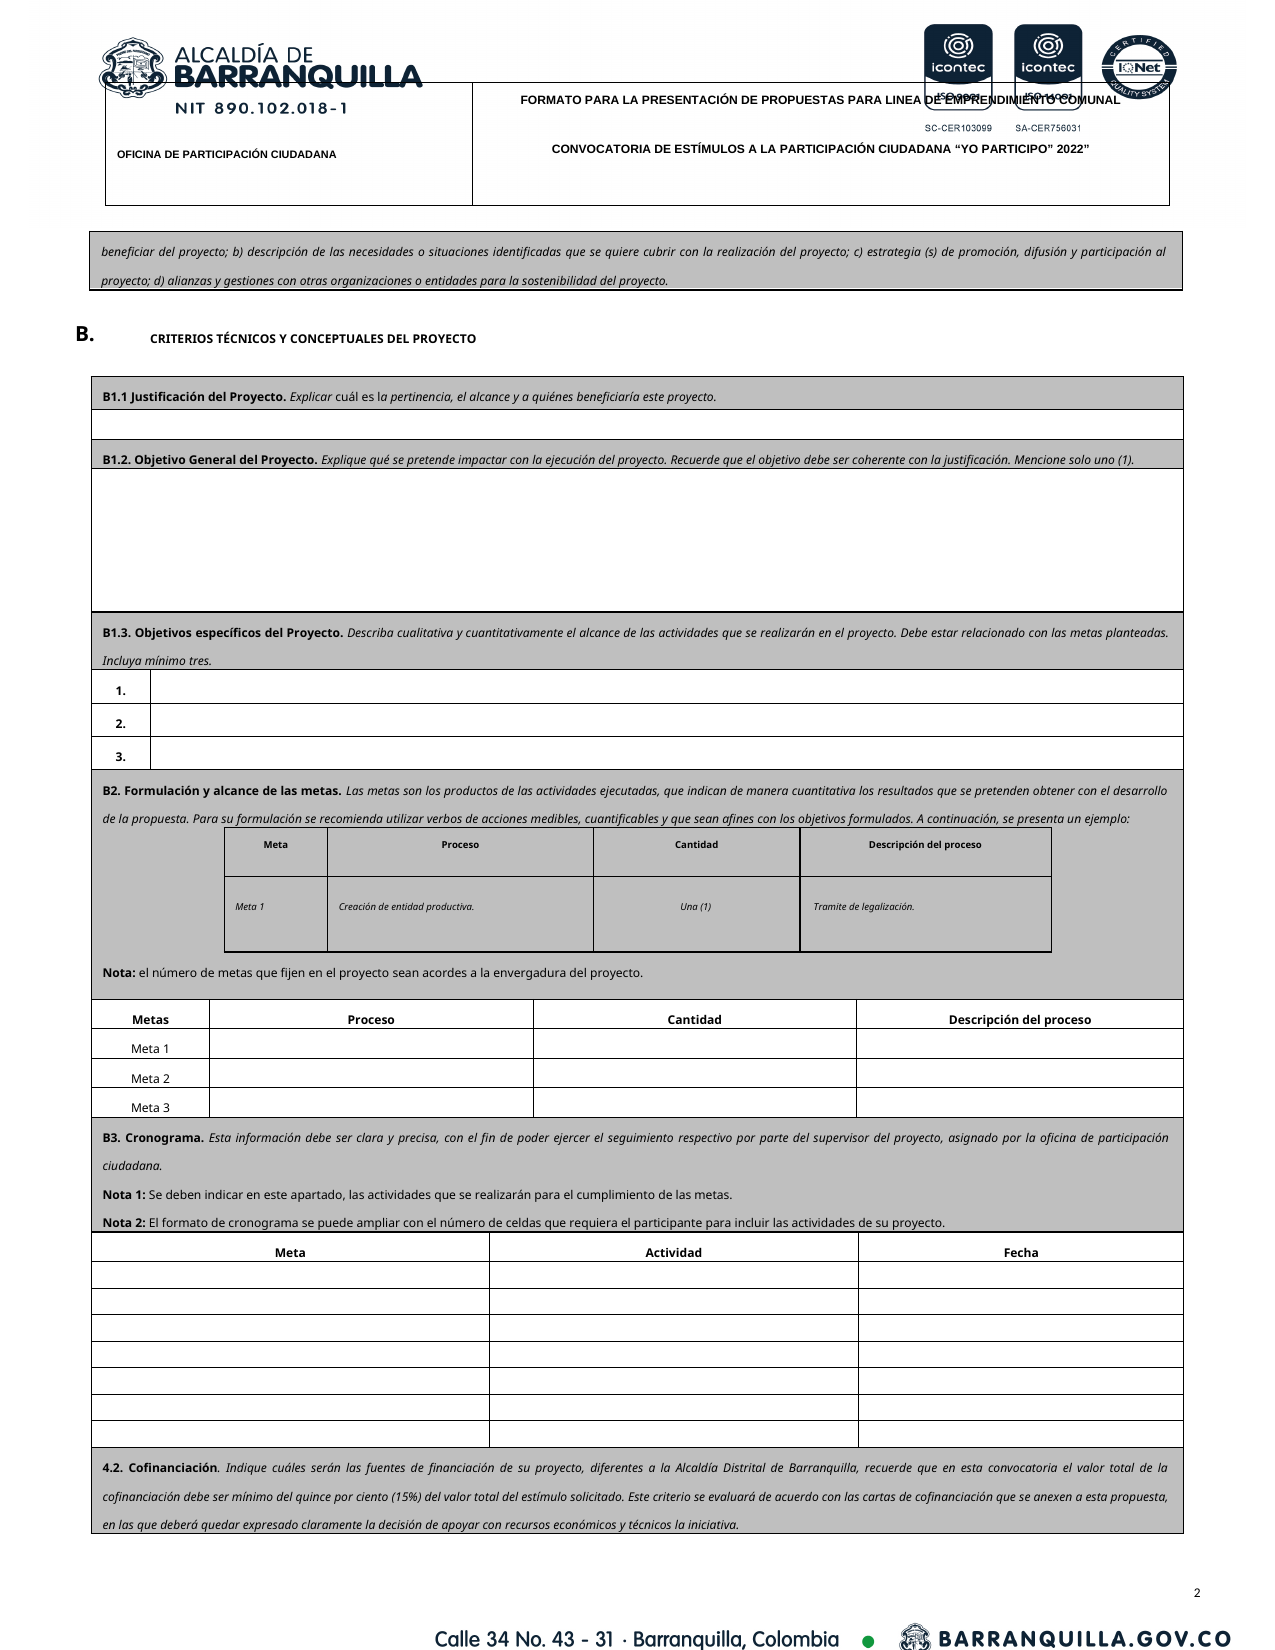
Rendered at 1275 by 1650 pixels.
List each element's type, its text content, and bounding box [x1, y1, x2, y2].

table_cell [92, 1421, 489, 1447]
table_header B1.1 Justificación del Proyecto. Explicar cuál es la pertinencia, el alcance y a quiénes beneficiaría este proyecto. [92, 377, 1183, 409]
table_cell Cantidad [534, 1000, 856, 1028]
table_cell Metas [92, 1000, 209, 1028]
table_cell [92, 410, 1183, 439]
table_cell [92, 1395, 489, 1420]
table_cell [490, 1421, 858, 1447]
table_cell [857, 1029, 1183, 1058]
table_cell [210, 1029, 533, 1058]
table_cell Meta 3 [92, 1088, 209, 1117]
table_cell Meta [92, 1233, 489, 1261]
table_cell Fecha [859, 1233, 1183, 1261]
table_cell [151, 704, 1183, 736]
picture [29, 0, 1246, 228]
table_cell B1.2. Objetivo General del Proyecto. Explique qué se pretende impactar con la ejecución del proyecto. Recuerde que el objetivo debe ser coherente con la justificación. Mencione solo uno (1). [92, 440, 1183, 468]
table_cell [490, 1315, 858, 1341]
list CRITERIOS TÉCNICOS Y CONCEPTUALES DEL PROYECTO [75, 319, 1200, 347]
table_cell 2. [92, 704, 150, 736]
table_cell [92, 1262, 489, 1287]
table_cell [92, 1289, 489, 1314]
table_cell [859, 1342, 1183, 1367]
table_cell [490, 1289, 858, 1314]
table_cell Meta 1 [92, 1029, 209, 1058]
table_cell [490, 1262, 858, 1287]
table_cell [92, 1315, 489, 1341]
table_cell B1.3. Objetivos específicos del Proyecto. Describa cualitativa y cuantitativamente el alcance de las actividades que se realizarán en el proyecto. Debe estar relacionado con las metas planteadas. Incluya mínimo tres. [92, 613, 1183, 669]
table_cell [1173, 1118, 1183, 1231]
table_cell [92, 1342, 489, 1367]
table_cell [210, 1059, 533, 1087]
table_cell [857, 1059, 1183, 1087]
table_cell B2. Formulación y alcance de las metas. Las metas son los productos de las actividades ejecutadas, que indican de manera cuantitativa los resultados que se pretenden obtener con el desarrollo de la propuesta. Para su formulación se recomienda utilizar verbos de acciones medibles, cuantificables y que sean afines con los objetivos formulados. A continuación, se presenta un ejemplo: Nota: el número de metas que fijen en el proyecto sean acordes a la envergadura del proyecto. [92, 770, 1183, 999]
table_cell [534, 1029, 856, 1058]
table_cell [490, 1342, 858, 1367]
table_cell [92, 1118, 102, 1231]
table_cell 4.2. Cofinanciación. Indique cuáles serán las fuentes de financiación de su proyecto, diferentes a la Alcaldía Distrital de Barranquilla, recuerde que en esta convocatoria el valor total de la cofinanciación debe ser mínimo del quince por ciento (15%) del valor total del estímulo solicitado. Este criterio se evaluará de acuerdo con las cartas de cofinanciación que se anexen a esta propuesta, en las que deberá quedar expresado claramente la decisión de apoyar con recursos económicos y técnicos la iniciativa. [92, 1448, 1183, 1533]
table_cell [859, 1289, 1183, 1314]
table_cell Proceso [210, 1000, 533, 1028]
table_cell 1. [92, 670, 150, 703]
table_cell [210, 1088, 533, 1117]
table_cell [534, 1059, 856, 1087]
table_cell [859, 1395, 1183, 1420]
table_cell Actividad [490, 1233, 858, 1261]
table_cell [534, 1088, 856, 1117]
table_cell [151, 670, 1183, 703]
table_cell [859, 1315, 1183, 1341]
table_cell Meta 2 [92, 1059, 209, 1087]
table_cell 3. [92, 737, 150, 769]
table_cell [859, 1421, 1183, 1447]
table_cell [857, 1088, 1183, 1117]
table_cell [490, 1395, 858, 1420]
picture [29, 1572, 1275, 1650]
table_cell [92, 1368, 489, 1394]
table_cell [490, 1368, 858, 1394]
table_cell [92, 469, 1183, 611]
table_cell [859, 1262, 1183, 1287]
table_cell [151, 737, 1183, 769]
table_cell Descripción del proceso [857, 1000, 1183, 1028]
table_cell [859, 1368, 1183, 1394]
